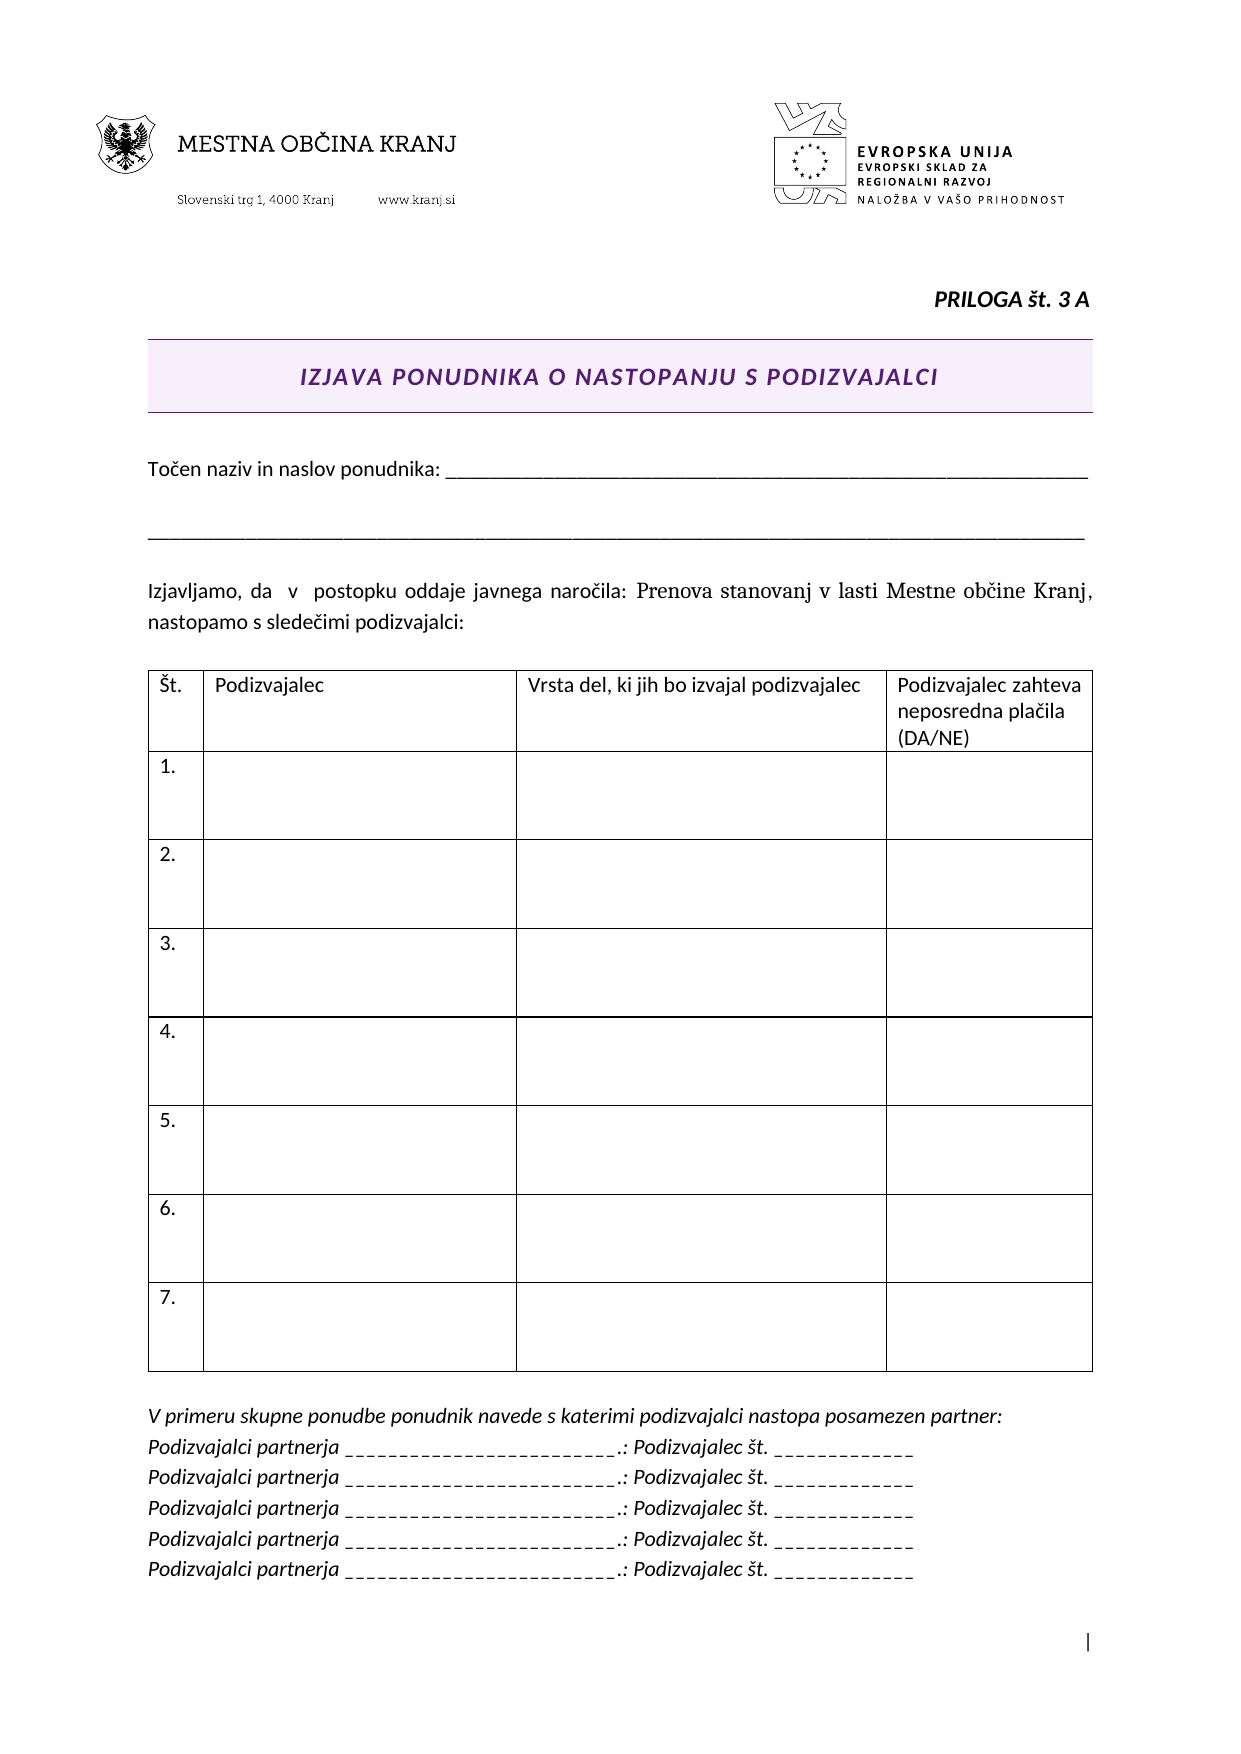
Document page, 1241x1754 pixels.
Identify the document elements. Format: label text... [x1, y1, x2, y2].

table_cell [204, 1195, 516, 1282]
table_cell 6. [149, 1195, 203, 1282]
table_cell 3. [149, 929, 203, 1016]
table_cell 5. [149, 1106, 203, 1193]
table_cell [887, 1283, 1092, 1371]
table_cell [887, 1018, 1092, 1105]
table_cell [204, 929, 516, 1016]
text ______________________________________________________________________________________ [148, 516, 1093, 543]
table_header Podizvajalec [204, 671, 516, 751]
table_header Št. [149, 671, 203, 751]
picture [0, 0, 1241, 263]
list Podizvajalci partnerja _________________________.: Podizvajalec št. _____________ [148, 1555, 1093, 1582]
table_cell [887, 929, 1092, 1016]
table_cell [517, 1283, 886, 1371]
table_cell [517, 752, 886, 839]
table_cell 2. [149, 840, 203, 928]
table_cell [517, 1106, 886, 1193]
table_cell [204, 1283, 516, 1371]
list Podizvajalci partnerja _________________________.: Podizvajalec št. _____________ [148, 1494, 1093, 1521]
list V primeru skupne ponudbe ponudnik navede s katerimi podizvajalci nastopa posamezen partner: [148, 1402, 1093, 1429]
table_cell [517, 929, 886, 1016]
table_cell 4. [149, 1018, 203, 1105]
text IZJAVA PONUDNIKA O NASTOPANJU S PODIZVAJALCI [148, 340, 1093, 412]
table_cell [204, 1106, 516, 1193]
list Podizvajalci partnerja _________________________.: Podizvajalec št. _____________ [148, 1463, 1093, 1490]
table_cell [204, 752, 516, 839]
table_cell [887, 1106, 1092, 1193]
table_cell 7. [149, 1283, 203, 1371]
table_header Vrsta del, ki jih bo izvajal podizvajalec [517, 671, 886, 751]
table_cell [204, 840, 516, 928]
list Podizvajalci partnerja _________________________.: Podizvajalec št. _____________ [148, 1433, 1093, 1459]
table_header Podizvajalec zahteva neposredna plačila (DA/NE) [887, 671, 1092, 751]
table_cell 1. [149, 752, 203, 839]
text Izjavljamo, da v postopku oddaje javnega naročila: , nastopamo s sledečimi podizvajalci: [148, 577, 1093, 635]
table_cell [517, 840, 886, 928]
table_cell [887, 840, 1092, 928]
table_cell [517, 1018, 886, 1105]
table_cell [887, 752, 1092, 839]
table_cell [887, 1195, 1092, 1282]
table_cell [204, 1018, 516, 1105]
table_cell [517, 1195, 886, 1282]
text Točen naziv in naslov ponudnika: ___________________________________________________________ [148, 455, 1093, 482]
text PRILOGA št. 3 A [148, 284, 1092, 314]
list Podizvajalci partnerja _________________________.: Podizvajalec št. _____________ [148, 1525, 1093, 1551]
